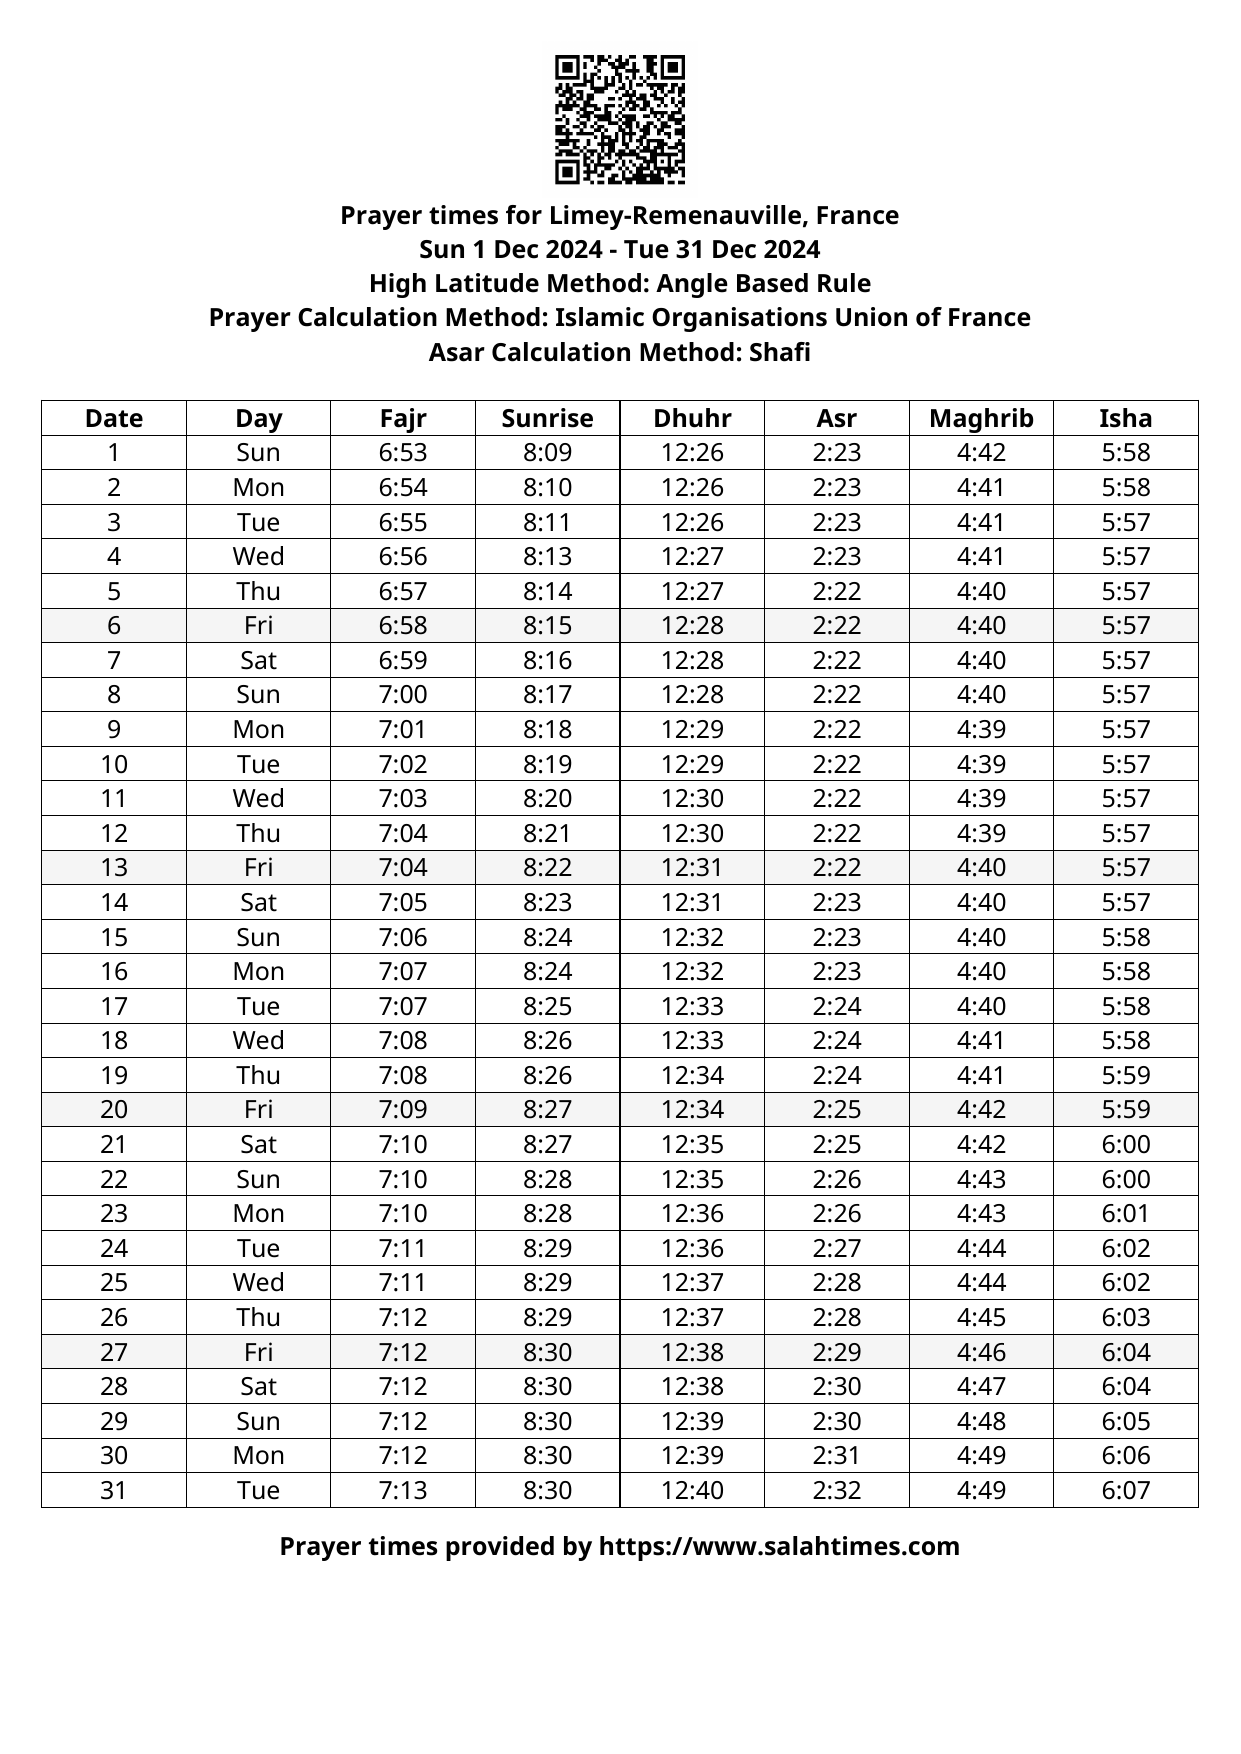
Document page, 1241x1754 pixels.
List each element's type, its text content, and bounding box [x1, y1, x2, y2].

table_cell 4:49 [910, 1473, 1053, 1507]
table_cell Tue [187, 747, 330, 780]
table_cell 30 [42, 1439, 186, 1472]
table_cell 5 [42, 574, 186, 607]
table_cell 12:28 [621, 678, 764, 711]
table_header Isha [1054, 401, 1198, 434]
table_cell 5:57 [1054, 781, 1198, 815]
table_cell 2:30 [765, 1404, 909, 1437]
table_cell 2:22 [765, 643, 909, 677]
table_cell 2 [42, 470, 186, 504]
table_cell 2:22 [765, 781, 909, 815]
table_cell 5:58 [1054, 436, 1198, 469]
table_cell 6:55 [331, 505, 475, 538]
table_cell 25 [42, 1266, 186, 1299]
table_cell 2:22 [765, 678, 909, 711]
table_header Day [187, 401, 330, 434]
table_cell 22 [42, 1162, 186, 1195]
table_cell 10 [42, 747, 186, 780]
table_cell 5:57 [1054, 643, 1198, 677]
table_cell Sun [187, 436, 330, 469]
table_cell 6:54 [331, 470, 475, 504]
table_cell 15 [42, 920, 186, 953]
table_cell Mon [187, 1439, 330, 1472]
table_cell Tue [187, 1231, 330, 1264]
table_cell 7:12 [331, 1335, 475, 1368]
table_header Fajr [331, 401, 475, 434]
table_cell 12:35 [621, 1162, 764, 1195]
table_cell 12:34 [621, 1093, 764, 1126]
table_cell 8:30 [476, 1369, 619, 1403]
table_cell 8:30 [476, 1404, 619, 1437]
table_cell 8:24 [476, 920, 619, 953]
table_cell 8:09 [476, 436, 619, 469]
table_cell 4:40 [910, 885, 1053, 919]
table_cell 8:29 [476, 1300, 619, 1334]
text Prayer times for Limey-Remenauville, France [42, 198, 1198, 232]
table_cell 7:03 [331, 781, 475, 815]
table_cell 6:00 [1054, 1162, 1198, 1195]
table_cell 8:22 [476, 851, 619, 884]
table_cell 5:58 [1054, 989, 1198, 1022]
text Prayer times provided by https://www.salahtimes.com [42, 1528, 1198, 1563]
table_cell Thu [187, 1300, 330, 1334]
table_cell 24 [42, 1231, 186, 1264]
table_cell 2:24 [765, 1058, 909, 1092]
table_cell Sun [187, 920, 330, 953]
table_cell 16 [42, 954, 186, 988]
table_cell 12:39 [621, 1404, 764, 1437]
table_cell Sun [187, 678, 330, 711]
table_cell 4:39 [910, 816, 1053, 849]
table_cell 8 [42, 678, 186, 711]
table_cell 6:04 [1054, 1369, 1198, 1403]
table_cell 11 [42, 781, 186, 815]
table_cell 12:37 [621, 1300, 764, 1334]
table_cell 8:29 [476, 1231, 619, 1264]
table_cell 2:23 [765, 470, 909, 504]
table_cell 12:32 [621, 920, 764, 953]
table_cell 7:07 [331, 954, 475, 988]
table_cell 6:57 [331, 574, 475, 607]
table_header Dhuhr [621, 401, 764, 434]
table_cell 7:02 [331, 747, 475, 780]
table_cell 5:57 [1054, 505, 1198, 538]
table_cell 12:39 [621, 1439, 764, 1472]
table_cell 8:10 [476, 470, 619, 504]
table_cell 2:25 [765, 1127, 909, 1161]
table_cell 8:19 [476, 747, 619, 780]
table_cell 4:40 [910, 920, 1053, 953]
table_cell Fri [187, 609, 330, 642]
table_cell 7:11 [331, 1231, 475, 1264]
table_cell 7:01 [331, 712, 475, 746]
table_cell 12:30 [621, 781, 764, 815]
table_cell 2:23 [765, 505, 909, 538]
table_cell 17 [42, 989, 186, 1022]
table_cell Sat [187, 1127, 330, 1161]
table_cell 4:49 [910, 1439, 1053, 1472]
table_header Asr [765, 401, 909, 434]
table_cell 2:23 [765, 436, 909, 469]
table_cell 13 [42, 851, 186, 884]
table_cell Fri [187, 1093, 330, 1126]
table_cell 4:43 [910, 1196, 1053, 1230]
table_cell 14 [42, 885, 186, 919]
table_cell 6:56 [331, 539, 475, 573]
table_cell 12:38 [621, 1335, 764, 1368]
table_cell 7:10 [331, 1162, 475, 1195]
table_cell 4:42 [910, 436, 1053, 469]
table_cell 2:22 [765, 574, 909, 607]
table_cell Tue [187, 505, 330, 538]
table_cell 12:30 [621, 816, 764, 849]
table_cell 6:01 [1054, 1196, 1198, 1230]
table_cell 2:31 [765, 1439, 909, 1472]
table_cell 7:04 [331, 851, 475, 884]
table_cell Thu [187, 574, 330, 607]
table_cell 2:30 [765, 1369, 909, 1403]
table_cell 8:29 [476, 1266, 619, 1299]
table_cell 2:22 [765, 609, 909, 642]
table_cell 12:26 [621, 505, 764, 538]
table_cell 7:07 [331, 989, 475, 1022]
table_cell Mon [187, 470, 330, 504]
table_cell 5:58 [1054, 1024, 1198, 1057]
table_cell 8:30 [476, 1335, 619, 1368]
table_cell 2:26 [765, 1162, 909, 1195]
table_cell 6:02 [1054, 1266, 1198, 1299]
table_cell 4:47 [910, 1369, 1053, 1403]
table_cell 12:28 [621, 643, 764, 677]
table_cell 2:24 [765, 1024, 909, 1057]
table_cell 12:29 [621, 747, 764, 780]
table_cell 19 [42, 1058, 186, 1092]
table_cell 4:41 [910, 539, 1053, 573]
table_cell 18 [42, 1024, 186, 1057]
table_cell Mon [187, 712, 330, 746]
table_cell 2:22 [765, 851, 909, 884]
table_cell 20 [42, 1093, 186, 1126]
table_cell 7:12 [331, 1404, 475, 1437]
table_cell 12:31 [621, 851, 764, 884]
table_cell 7:13 [331, 1473, 475, 1507]
table_cell 12:33 [621, 989, 764, 1022]
table_cell 2:26 [765, 1196, 909, 1230]
table_cell 12:29 [621, 712, 764, 746]
table_cell 6:59 [331, 643, 475, 677]
table_cell 4:41 [910, 470, 1053, 504]
table_cell 12:36 [621, 1231, 764, 1264]
table_cell 7 [42, 643, 186, 677]
table_cell 9 [42, 712, 186, 746]
table_cell 26 [42, 1300, 186, 1334]
table_cell 4:40 [910, 954, 1053, 988]
table_cell 7:10 [331, 1196, 475, 1230]
text Prayer Calculation Method: Islamic Organisations Union of France [42, 300, 1198, 334]
table_cell 8:16 [476, 643, 619, 677]
table_cell 7:06 [331, 920, 475, 953]
table_cell 12:34 [621, 1058, 764, 1092]
table_cell Wed [187, 781, 330, 815]
table_cell 5:58 [1054, 470, 1198, 504]
table_cell 5:58 [1054, 954, 1198, 988]
table_cell 12:27 [621, 539, 764, 573]
table_cell 6:04 [1054, 1335, 1198, 1368]
table_cell Wed [187, 1266, 330, 1299]
table_cell 2:23 [765, 539, 909, 573]
table_cell 8:23 [476, 885, 619, 919]
table_cell Sun [187, 1404, 330, 1437]
table_cell 2:23 [765, 885, 909, 919]
table_cell 7:08 [331, 1058, 475, 1092]
table_cell 4:40 [910, 989, 1053, 1022]
table_cell 8:25 [476, 989, 619, 1022]
table_header Sunrise [476, 401, 619, 434]
table_cell 4:39 [910, 781, 1053, 815]
table_cell Fri [187, 851, 330, 884]
table_cell 8:30 [476, 1473, 619, 1507]
table_cell 8:18 [476, 712, 619, 746]
table_cell 8:28 [476, 1162, 619, 1195]
table_cell 4 [42, 539, 186, 573]
table_cell Tue [187, 1473, 330, 1507]
table_cell 6:03 [1054, 1300, 1198, 1334]
table_cell 4:39 [910, 712, 1053, 746]
table_cell 7:12 [331, 1439, 475, 1472]
table_cell 2:22 [765, 747, 909, 780]
table_cell 8:21 [476, 816, 619, 849]
table_cell 5:57 [1054, 574, 1198, 607]
table_cell 12:31 [621, 885, 764, 919]
table_cell 12:37 [621, 1266, 764, 1299]
table_cell 6:00 [1054, 1127, 1198, 1161]
table_cell 8:26 [476, 1058, 619, 1092]
table_cell 8:24 [476, 954, 619, 988]
table_cell 6:58 [331, 609, 475, 642]
table_cell 7:10 [331, 1127, 475, 1161]
table_cell 12:38 [621, 1369, 764, 1403]
table_cell 12:26 [621, 470, 764, 504]
table_cell 5:59 [1054, 1058, 1198, 1092]
table_cell 2:22 [765, 816, 909, 849]
table_cell 5:57 [1054, 851, 1198, 884]
table_cell 8:15 [476, 609, 619, 642]
table_cell 12 [42, 816, 186, 849]
table_cell 5:57 [1054, 816, 1198, 849]
table_cell 2:22 [765, 712, 909, 746]
table_cell 12:32 [621, 954, 764, 988]
table_cell 7:12 [331, 1300, 475, 1334]
table_cell 7:08 [331, 1024, 475, 1057]
table_cell 6:05 [1054, 1404, 1198, 1437]
table_cell 4:46 [910, 1335, 1053, 1368]
table_cell 8:27 [476, 1127, 619, 1161]
table_cell 31 [42, 1473, 186, 1507]
table_cell 2:29 [765, 1335, 909, 1368]
table_cell 5:57 [1054, 609, 1198, 642]
table_cell 4:41 [910, 1058, 1053, 1092]
table_cell 2:23 [765, 920, 909, 953]
table_cell 7:11 [331, 1266, 475, 1299]
table_cell 12:28 [621, 609, 764, 642]
table_cell 7:05 [331, 885, 475, 919]
table_cell 12:27 [621, 574, 764, 607]
table_cell 8:17 [476, 678, 619, 711]
table_cell 8:13 [476, 539, 619, 573]
text Asar Calculation Method: Shafi [42, 334, 1198, 368]
table_cell 8:30 [476, 1439, 619, 1472]
table_cell 12:36 [621, 1196, 764, 1230]
table_cell 4:39 [910, 747, 1053, 780]
picture [542, 41, 699, 198]
table_cell 4:45 [910, 1300, 1053, 1334]
table_cell 8:20 [476, 781, 619, 815]
table_cell 4:41 [910, 505, 1053, 538]
table_header Date [42, 401, 186, 434]
table_cell Fri [187, 1335, 330, 1368]
text Sun 1 Dec 2024 - Tue 31 Dec 2024 [42, 232, 1198, 266]
table_cell 4:40 [910, 643, 1053, 677]
table_cell 2:28 [765, 1266, 909, 1299]
table_cell 7:12 [331, 1369, 475, 1403]
table_cell 12:40 [621, 1473, 764, 1507]
table_cell Tue [187, 989, 330, 1022]
table_cell 7:04 [331, 816, 475, 849]
table_cell 6:53 [331, 436, 475, 469]
table_cell 1 [42, 436, 186, 469]
table_cell 8:11 [476, 505, 619, 538]
table_cell 8:28 [476, 1196, 619, 1230]
table_cell Thu [187, 1058, 330, 1092]
table_cell 5:57 [1054, 747, 1198, 780]
table_cell 2:24 [765, 989, 909, 1022]
table_cell 5:58 [1054, 920, 1198, 953]
table_cell 7:09 [331, 1093, 475, 1126]
table_cell 6:02 [1054, 1231, 1198, 1264]
table_cell 2:25 [765, 1093, 909, 1126]
table_cell 4:40 [910, 609, 1053, 642]
table_cell Sat [187, 885, 330, 919]
table_cell 4:41 [910, 1024, 1053, 1057]
table_cell 6 [42, 609, 186, 642]
table_cell 7:00 [331, 678, 475, 711]
table_cell 4:48 [910, 1404, 1053, 1437]
table_cell Sat [187, 643, 330, 677]
table_cell 8:26 [476, 1024, 619, 1057]
table_cell Mon [187, 1196, 330, 1230]
table_cell 23 [42, 1196, 186, 1230]
table_cell 12:35 [621, 1127, 764, 1161]
table_cell 8:14 [476, 574, 619, 607]
table_cell 21 [42, 1127, 186, 1161]
table_cell Mon [187, 954, 330, 988]
table_cell Wed [187, 1024, 330, 1057]
table_cell 4:43 [910, 1162, 1053, 1195]
table_cell 2:32 [765, 1473, 909, 1507]
text High Latitude Method: Angle Based Rule [42, 266, 1198, 300]
table_cell 12:33 [621, 1024, 764, 1057]
table_cell 6:06 [1054, 1439, 1198, 1472]
table_cell 3 [42, 505, 186, 538]
table_cell 4:40 [910, 574, 1053, 607]
table_cell 4:40 [910, 678, 1053, 711]
table_cell 2:28 [765, 1300, 909, 1334]
table_cell 12:26 [621, 436, 764, 469]
table_cell Wed [187, 539, 330, 573]
table_cell 4:42 [910, 1127, 1053, 1161]
table_cell 5:57 [1054, 885, 1198, 919]
table_header Maghrib [910, 401, 1053, 434]
table_cell 6:07 [1054, 1473, 1198, 1507]
table_cell 27 [42, 1335, 186, 1368]
table_cell 2:23 [765, 954, 909, 988]
table_cell 5:57 [1054, 712, 1198, 746]
table_cell 4:44 [910, 1231, 1053, 1264]
table_cell 4:42 [910, 1093, 1053, 1126]
table_cell 4:44 [910, 1266, 1053, 1299]
table_cell 5:57 [1054, 678, 1198, 711]
table_cell 29 [42, 1404, 186, 1437]
table_cell 8:27 [476, 1093, 619, 1126]
table_cell Sat [187, 1369, 330, 1403]
table_cell 4:40 [910, 851, 1053, 884]
table_cell 5:57 [1054, 539, 1198, 573]
table_cell Thu [187, 816, 330, 849]
table_cell Sun [187, 1162, 330, 1195]
table_cell 2:27 [765, 1231, 909, 1264]
table_cell 5:59 [1054, 1093, 1198, 1126]
table_cell 28 [42, 1369, 186, 1403]
